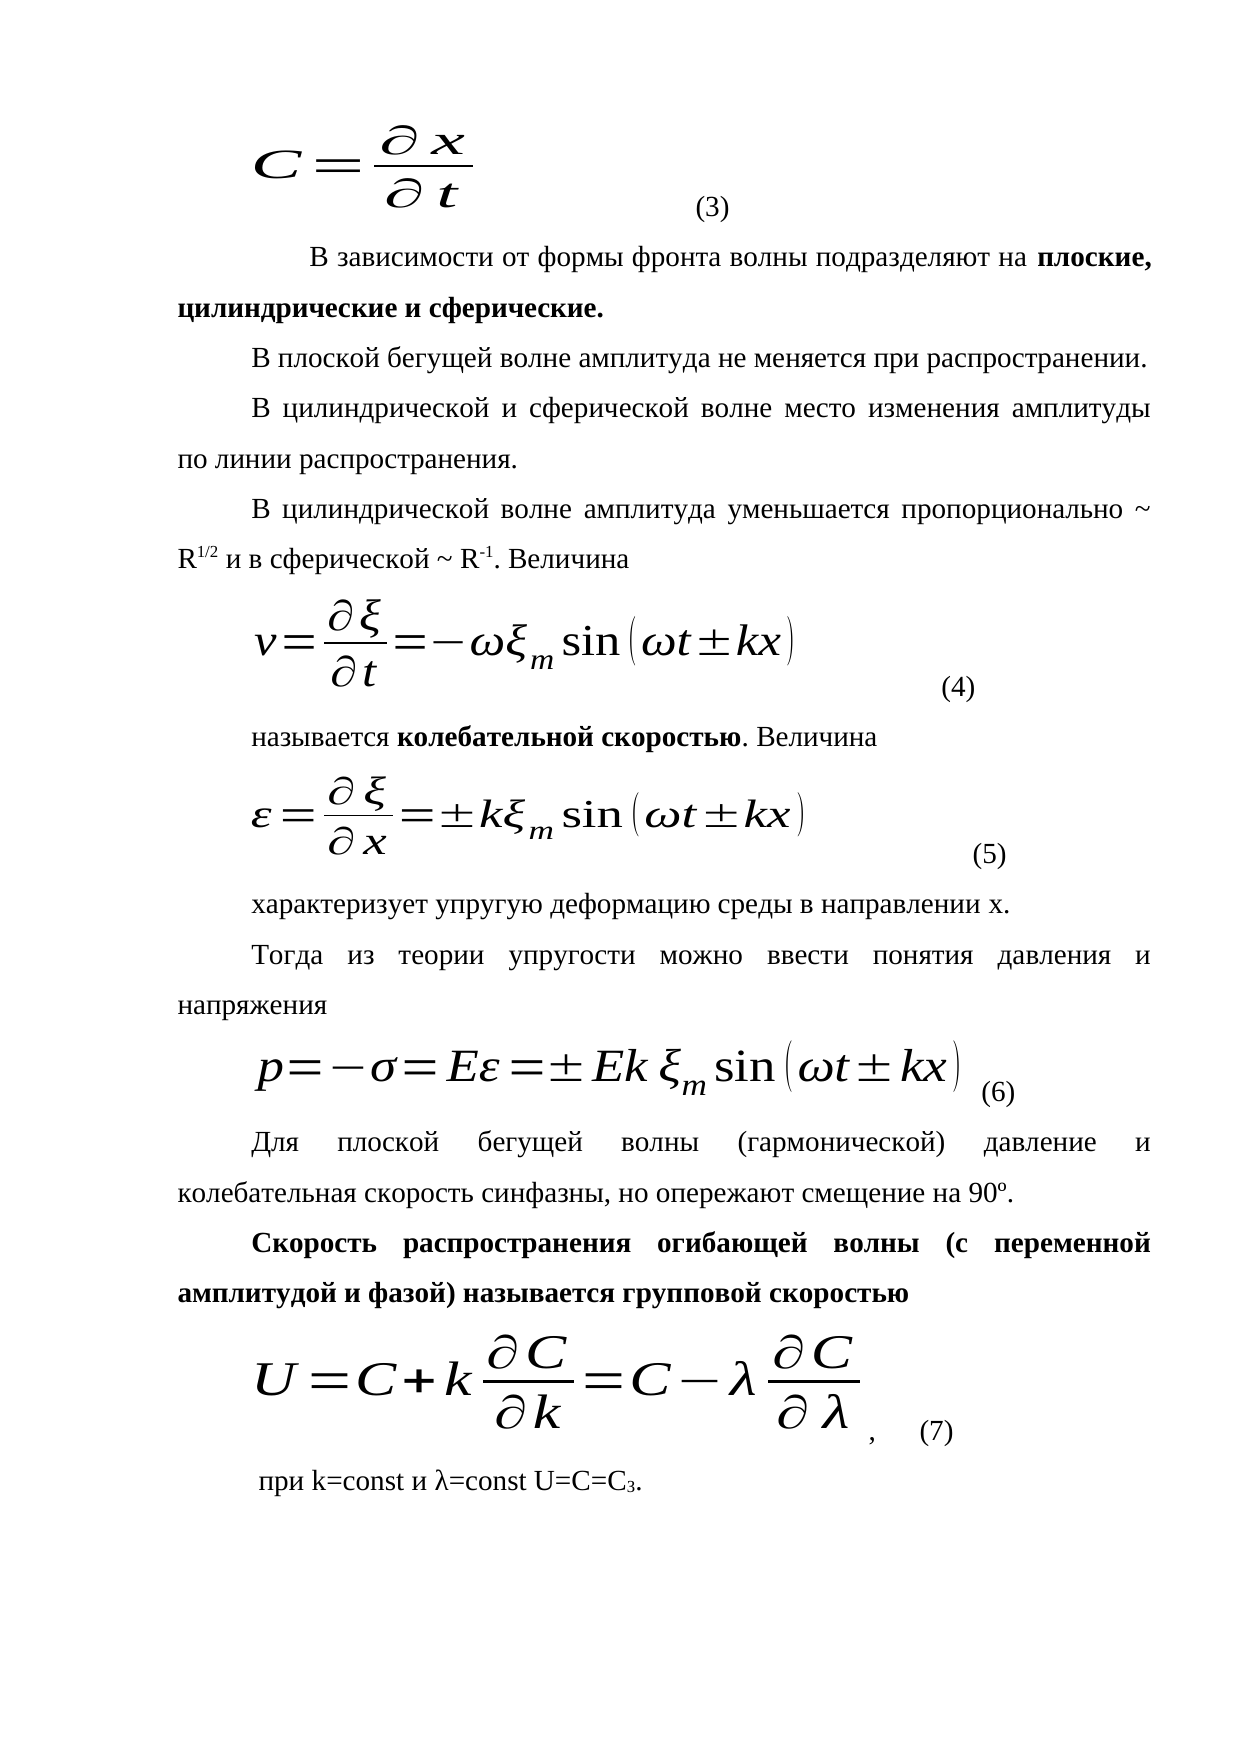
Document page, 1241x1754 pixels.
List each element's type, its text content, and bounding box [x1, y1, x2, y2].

text В плоской бегущей волне амплитуда не меняется при распространении. [177, 340, 1152, 374]
text В зависимости от формы фронта волны подразделяют на плоские, цилиндрические и сферические. [177, 239, 1152, 323]
text (5) [177, 770, 1152, 870]
text (4) [177, 592, 1152, 703]
text В цилиндрической и сферической волне место изменения амплитуды по линии распространения. [177, 391, 1152, 474]
text (6) [177, 1037, 1152, 1108]
text Тогда из теории упругости можно ввести понятия давления и напряжения [177, 937, 1152, 1021]
text Скорость распространения огибающей волны (с переменной амплитудой и фазой) называется групповой скоростью [177, 1225, 1152, 1309]
text В цилиндрической волне амплитуда уменьшается пропорционально ~ R1/2 и в сферической ~ R-1. Величина [177, 491, 1152, 575]
text Для плоской бегущей волны (гармонической) давление и колебательная скорость синфазны, но опережают смещение на 90º. [177, 1124, 1152, 1208]
text (3) [177, 118, 1152, 223]
text называется колебательной скоростью. Величина [177, 719, 1152, 753]
text характеризует упругую деформацию среды в направлении x. [177, 887, 1152, 920]
text при k=const и λ=const U=C=CЗ. [177, 1463, 1152, 1496]
text , (7) [177, 1326, 1152, 1446]
